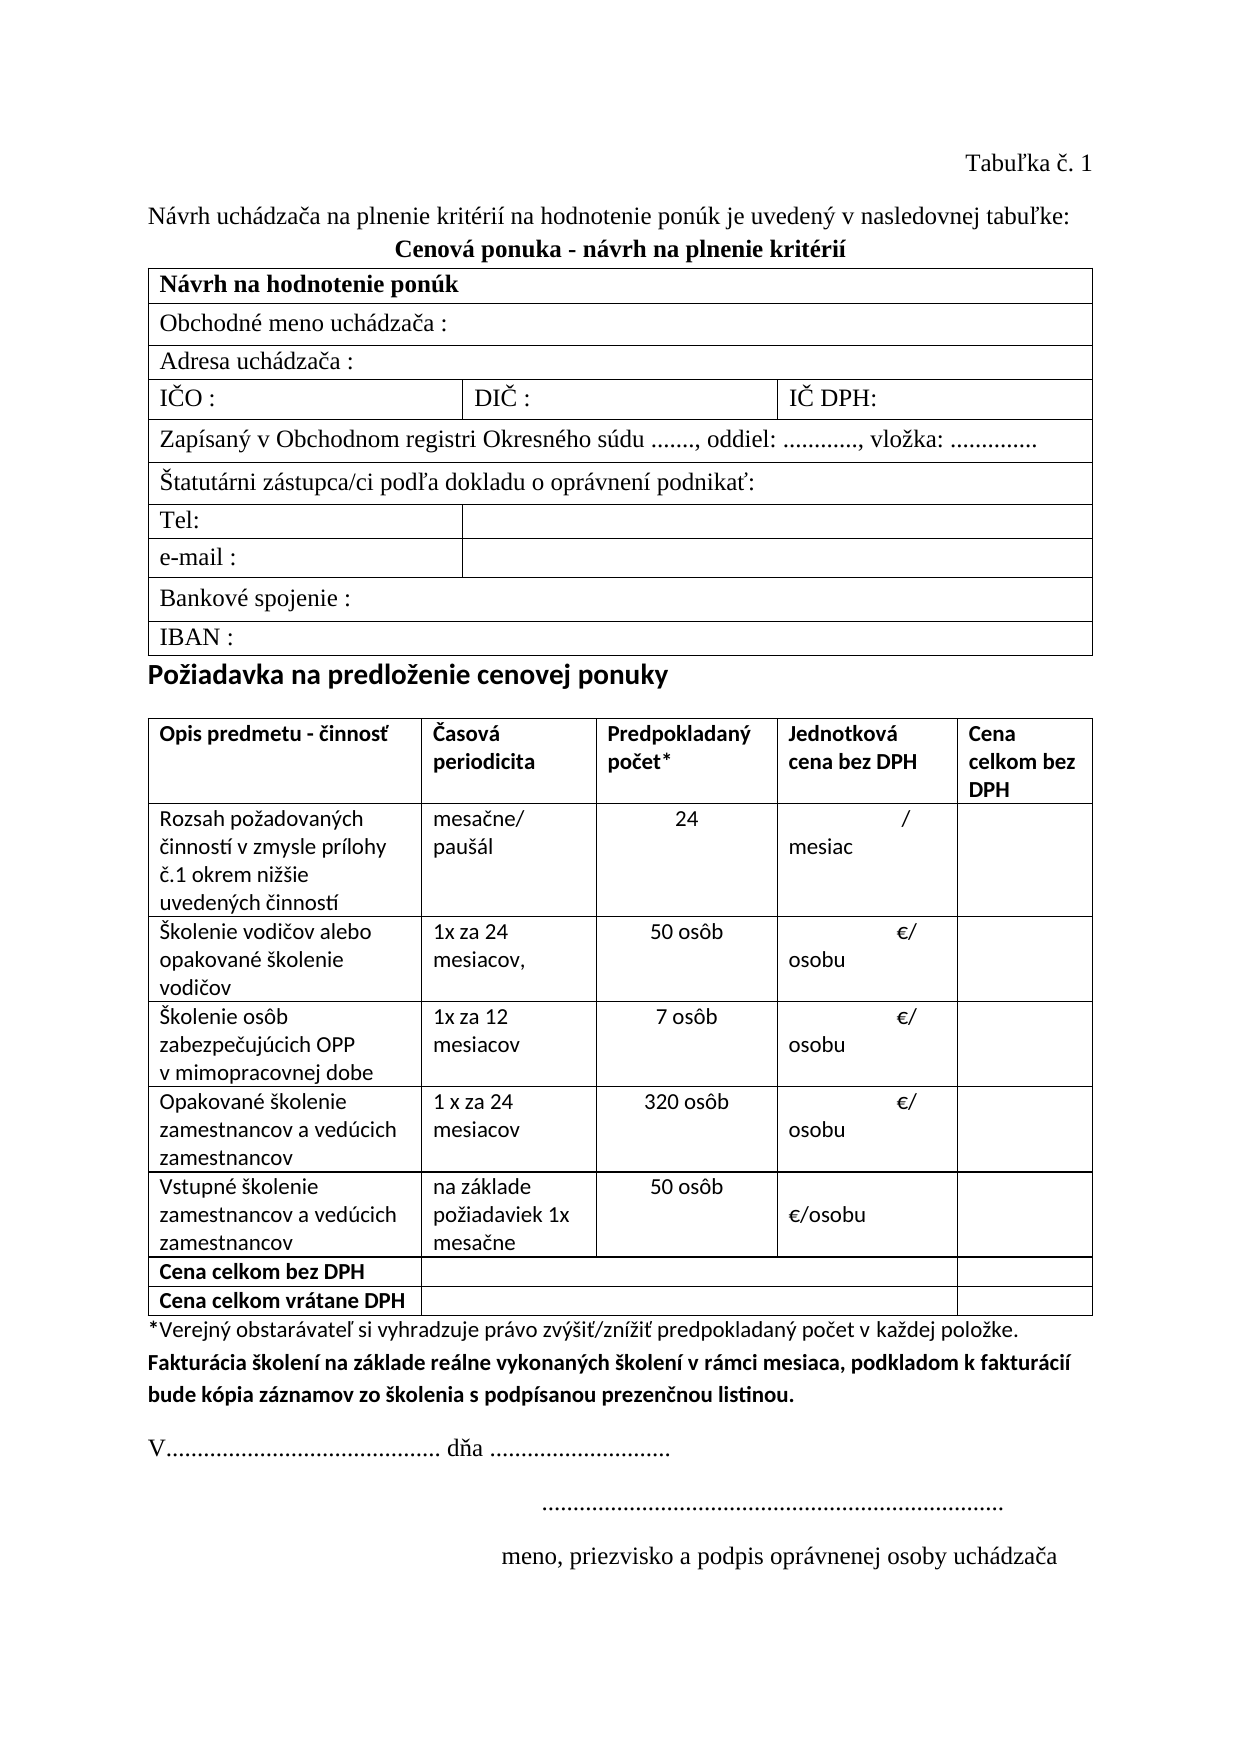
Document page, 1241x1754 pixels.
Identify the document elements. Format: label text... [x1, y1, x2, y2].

table_cell 50 osôb [597, 1173, 777, 1256]
table_cell 50 osôb [597, 917, 777, 1001]
table_cell [958, 917, 1092, 1001]
table_cell Štatutárni zástupca/ci podľa dokladu o oprávnení podnikať: [149, 463, 1092, 504]
table_cell 1 x za 24 mesiacov [422, 1087, 596, 1171]
text Cenová ponuka - návrh na plnenie kritérií [148, 234, 1093, 263]
table_header Jednotková cena bez DPH [778, 719, 957, 803]
table_cell 1x za 24 mesiacov, [422, 917, 596, 1001]
table_cell 7 osôb [597, 1002, 777, 1086]
table_cell Tel: [149, 505, 462, 538]
table_cell IBAN : [149, 622, 1092, 655]
table_header Cena celkom bez DPH [958, 719, 1092, 803]
table_header Časová periodicita [422, 719, 596, 803]
table_cell [958, 804, 1092, 916]
table_cell 320 osôb [597, 1087, 777, 1171]
table_cell na základe požiadaviek 1x mesačne [422, 1173, 596, 1256]
table_cell €/ osobu [778, 917, 957, 1001]
table_cell [463, 505, 1092, 538]
table_cell Adresa uchádzača : [149, 346, 1092, 379]
table_cell 24 [597, 804, 777, 916]
table_cell [958, 1002, 1092, 1086]
text V............................................ dňa ............................. [148, 1433, 1093, 1462]
table_cell [422, 1287, 957, 1314]
table_cell [958, 1087, 1092, 1171]
table_cell Zapísaný v Obchodnom registri Okresného súdu ......., oddiel: ............, vložka: .............. [149, 420, 1092, 462]
table_cell [463, 539, 1092, 577]
table_header Návrh na hodnotenie ponúk [149, 269, 1092, 302]
table_cell / mesiac [778, 804, 957, 916]
table_cell mesačne/paušál [422, 804, 596, 916]
table_cell Školenie osôb zabezpečujúcich OPP v mimopracovnej dobe [149, 1002, 421, 1086]
table_cell €/osobu [778, 1173, 957, 1256]
table_cell Vstupné školenie zamestnancov a vedúcich zamestnancov [149, 1173, 421, 1256]
table_cell IČ DPH: [778, 380, 1092, 419]
table_cell [958, 1287, 1092, 1314]
table_cell Obchodné meno uchádzača : [149, 304, 1092, 345]
table_cell €/ osobu [778, 1002, 957, 1086]
text .......................................................................... [148, 1487, 1093, 1516]
table_cell Cena celkom bez DPH [149, 1258, 421, 1286]
table_cell €/ osobu [778, 1087, 957, 1171]
table_cell 1x za 12 mesiacov [422, 1002, 596, 1086]
table_cell Školenie vodičov alebo opakované školenie vodičov [149, 917, 421, 1001]
text Tabuľka č. 1 [148, 148, 1093, 176]
table_cell Cena celkom vrátane DPH [149, 1287, 421, 1314]
table_cell e-mail : [149, 539, 462, 577]
table_cell [422, 1258, 957, 1286]
table_cell DIČ : [463, 380, 777, 419]
table_cell Opakované školenie zamestnancov a vedúcich zamestnancov [149, 1087, 421, 1171]
table_cell [958, 1173, 1092, 1256]
table_cell IČO : [149, 380, 462, 419]
text Návrh uchádzača na plnenie kritérií na hodnotenie ponúk je uvedený v nasledovnej tabuľke: [148, 201, 1093, 230]
table_cell Bankové spojenie : [149, 578, 1092, 621]
table_cell Rozsah požadovaných činností v zmysle prílohy č.1 okrem nižšie uvedených činností [149, 804, 421, 916]
table_header Predpokladaný počet* [597, 719, 777, 803]
text Požiadavka na predloženie cenovej ponuky [148, 656, 1093, 692]
table_header Opis predmetu - činnosť [149, 719, 421, 803]
table_cell [958, 1258, 1092, 1286]
text meno, priezvisko a podpis oprávnenej osoby uchádzača [148, 1541, 1093, 1569]
text *Verejný obstarávateľ si vyhradzuje právo zvýšiť/znížiť predpokladaný počet v každej položke. Fakturácia školení na základe reálne vykonaných školení v rámci mesiaca, podkladom k fakturácií bude kópia záznamov zo školenia s podpísanou prezenčnou listinou. [148, 1316, 1093, 1408]
